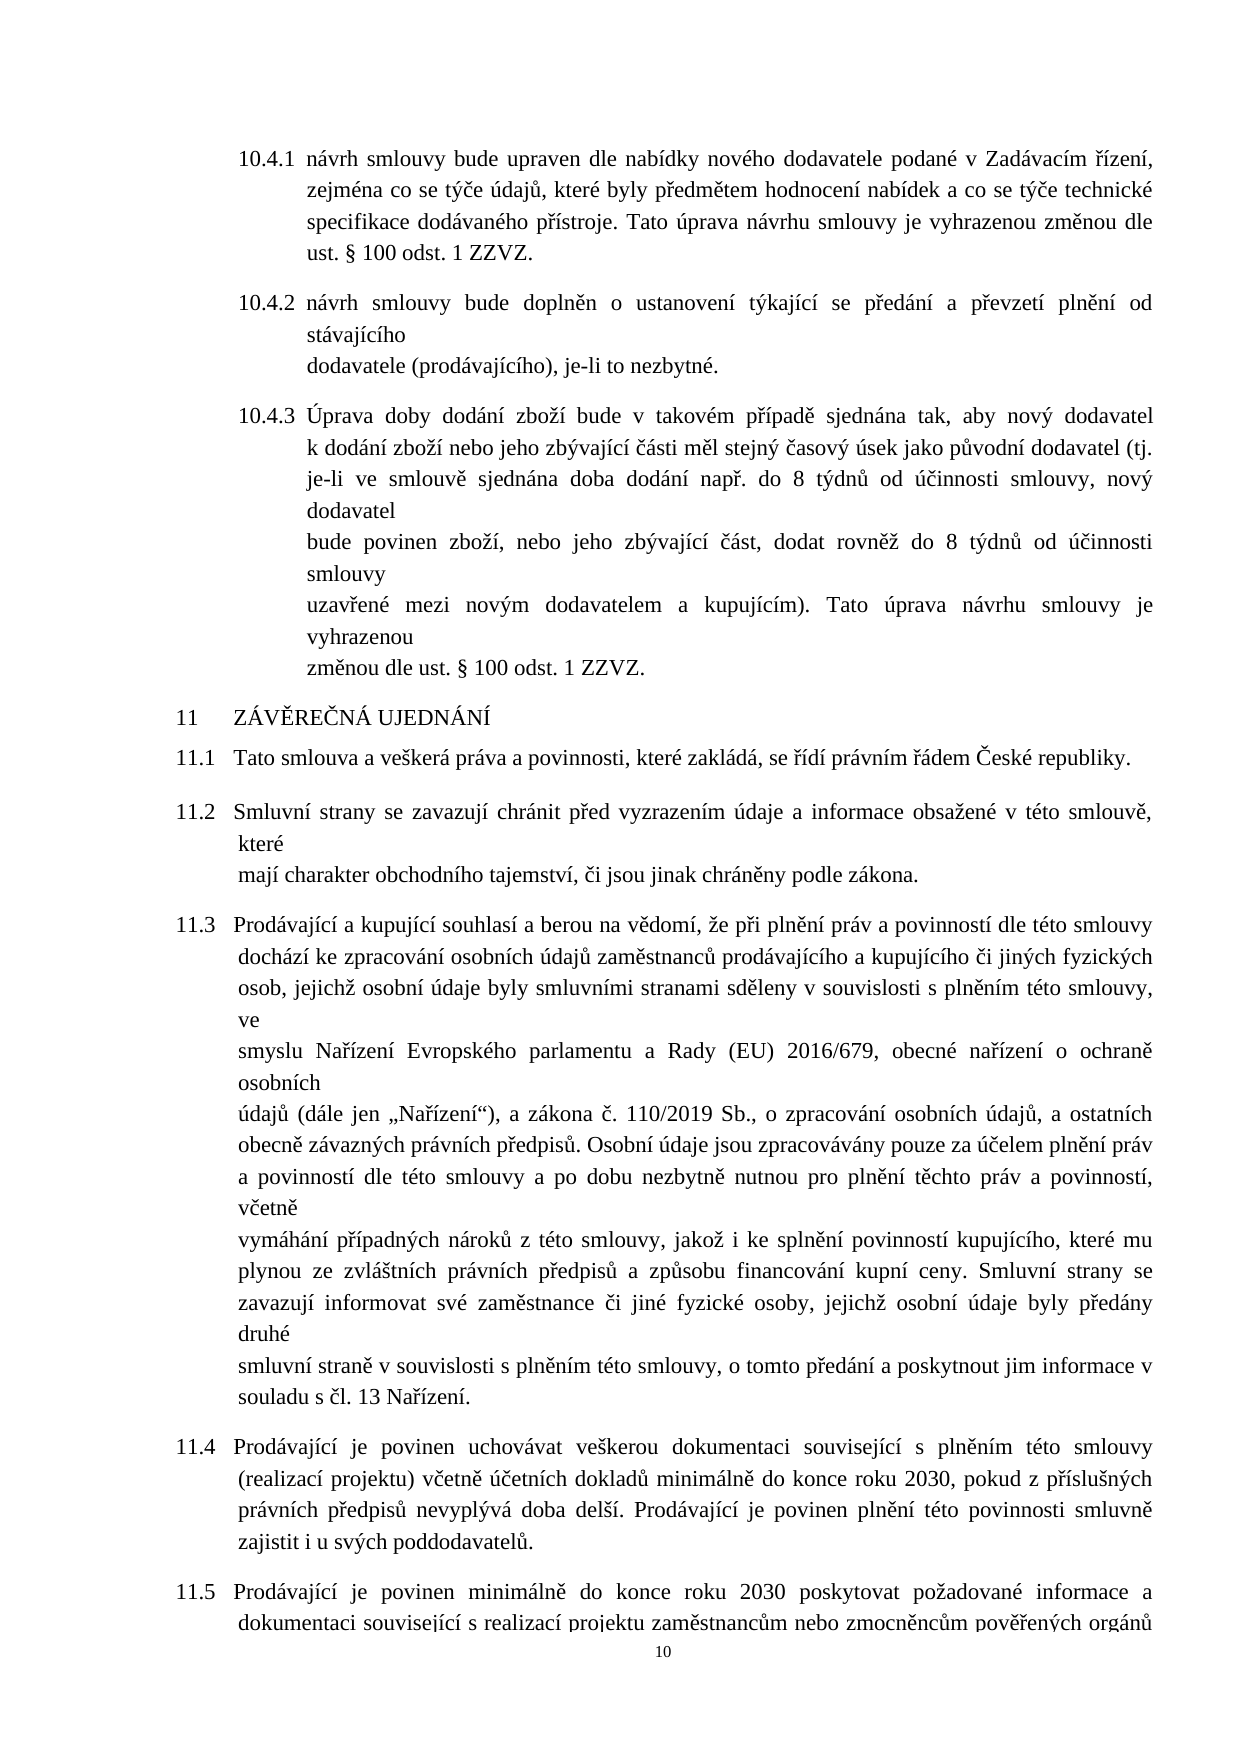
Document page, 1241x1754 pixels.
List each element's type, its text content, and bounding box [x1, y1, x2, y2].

list Tato smlouva a veškerá práva a povinnosti, které zakládá, se řídí právním řádem České republiky. [175, 747, 1154, 770]
list ZÁVĚREČNÁ UJEDNÁNÍ [175, 707, 1154, 730]
list návrh smlouvy bude upraven dle nabídky nového dodavatele podané v Zadávacím řízení, zejména co se týče údajů, které byly předmětem hodnocení nabídek a co se týče technické specifikace dodávaného přístroje. Tato úprava návrhu smlouvy je vyhrazenou změnou dle ust. § 100 odst. 1 ZZVZ. [238, 141, 1154, 267]
list Úprava doby dodání zboží bude v takovém případě sjednána tak, aby nový dodavatel k dodání zboží nebo jeho zbývající části měl stejný časový úsek jako původní dodavatel (tj. je-li ve smlouvě sjednána doba dodání např. do 8 týdnů od účinnosti smlouvy, nový dodavatel bude povinen zboží, nebo jeho zbývající část, dodat rovněž do 8 týdnů od účinnosti smlouvy uzavřené mezi novým dodavatelem a kupujícím). Tato úprava návrhu smlouvy je vyhrazenou změnou dle ust. § 100 odst. 1 ZZVZ. [238, 399, 1154, 682]
list Prodávající je povinen uchovávat veškerou dokumentaci související s plněním této smlouvy (realizací projektu) včetně účetních dokladů minimálně do konce roku 2030, pokud z příslušných právních předpisů nevyplývá doba delší. Prodávající je povinen plnění této povinnosti smluvně zajistit i u svých poddodavatelů. [175, 1429, 1154, 1555]
list návrh smlouvy bude doplněn o ustanovení týkající se předání a převzetí plnění od stávajícího dodavatele (prodávajícího), je-li to nezbytné. [238, 286, 1154, 380]
text 10 [654, 1644, 671, 1661]
list Prodávající je povinen minimálně do konce roku 2030 poskytovat požadované informace a dokumentaci související s realizací projektu zaměstnancům nebo zmocněncům pověřených orgánů (CRR, MMR ČR, MF ČR, Evropské komise, Evropského účetního dvora, Nejvyššího kontrolního úřadu, příslušného orgánu finanční správy a dalších oprávněných orgánů státní správy) a je povinen vytvořit výše uvedeným osobám podmínky k provedení kontroly vztahující se k realizaci projektu a poskytnout jim při provádění kontroly součinnost. [175, 1574, 1154, 1632]
list Prodávající a kupující souhlasí a berou na vědomí, že při plnění práv a povinností dle této smlouvy dochází ke zpracování osobních údajů zaměstnanců prodávajícího a kupujícího či jiných fyzických osob, jejichž osobní údaje byly smluvními stranami sděleny v souvislosti s plněním této smlouvy, ve smyslu Nařízení Evropského parlamentu a Rady (EU) 2016/679, obecné nařízení o ochraně osobních údajů (dále jen „Nařízení“), a zákona č. 110/2019 Sb., o zpracování osobních údajů, a ostatních obecně závazných právních předpisů. Osobní údaje jsou zpracovávány pouze za účelem plnění práv a povinností dle této smlouvy a po dobu nezbytně nutnou pro plnění těchto práv a povinností, včetně vymáhání případných nároků z této smlouvy, jakož i ke splnění povinností kupujícího, které mu plynou ze zvláštních právních předpisů a způsobu financování kupní ceny. Smluvní strany se zavazují informovat své zaměstnance či jiné fyzické osoby, jejichž osobní údaje byly předány druhé smluvní straně v souvislosti s plněním této smlouvy, o tomto předání a poskytnout jim informace v souladu s čl. 13 Nařízení. [175, 907, 1154, 1411]
list Smluvní strany se zavazují chránit před vyzrazením údaje a informace obsažené v této smlouvě, které mají charakter obchodního tajemství, či jsou jinak chráněny podle zákona. [175, 794, 1154, 889]
